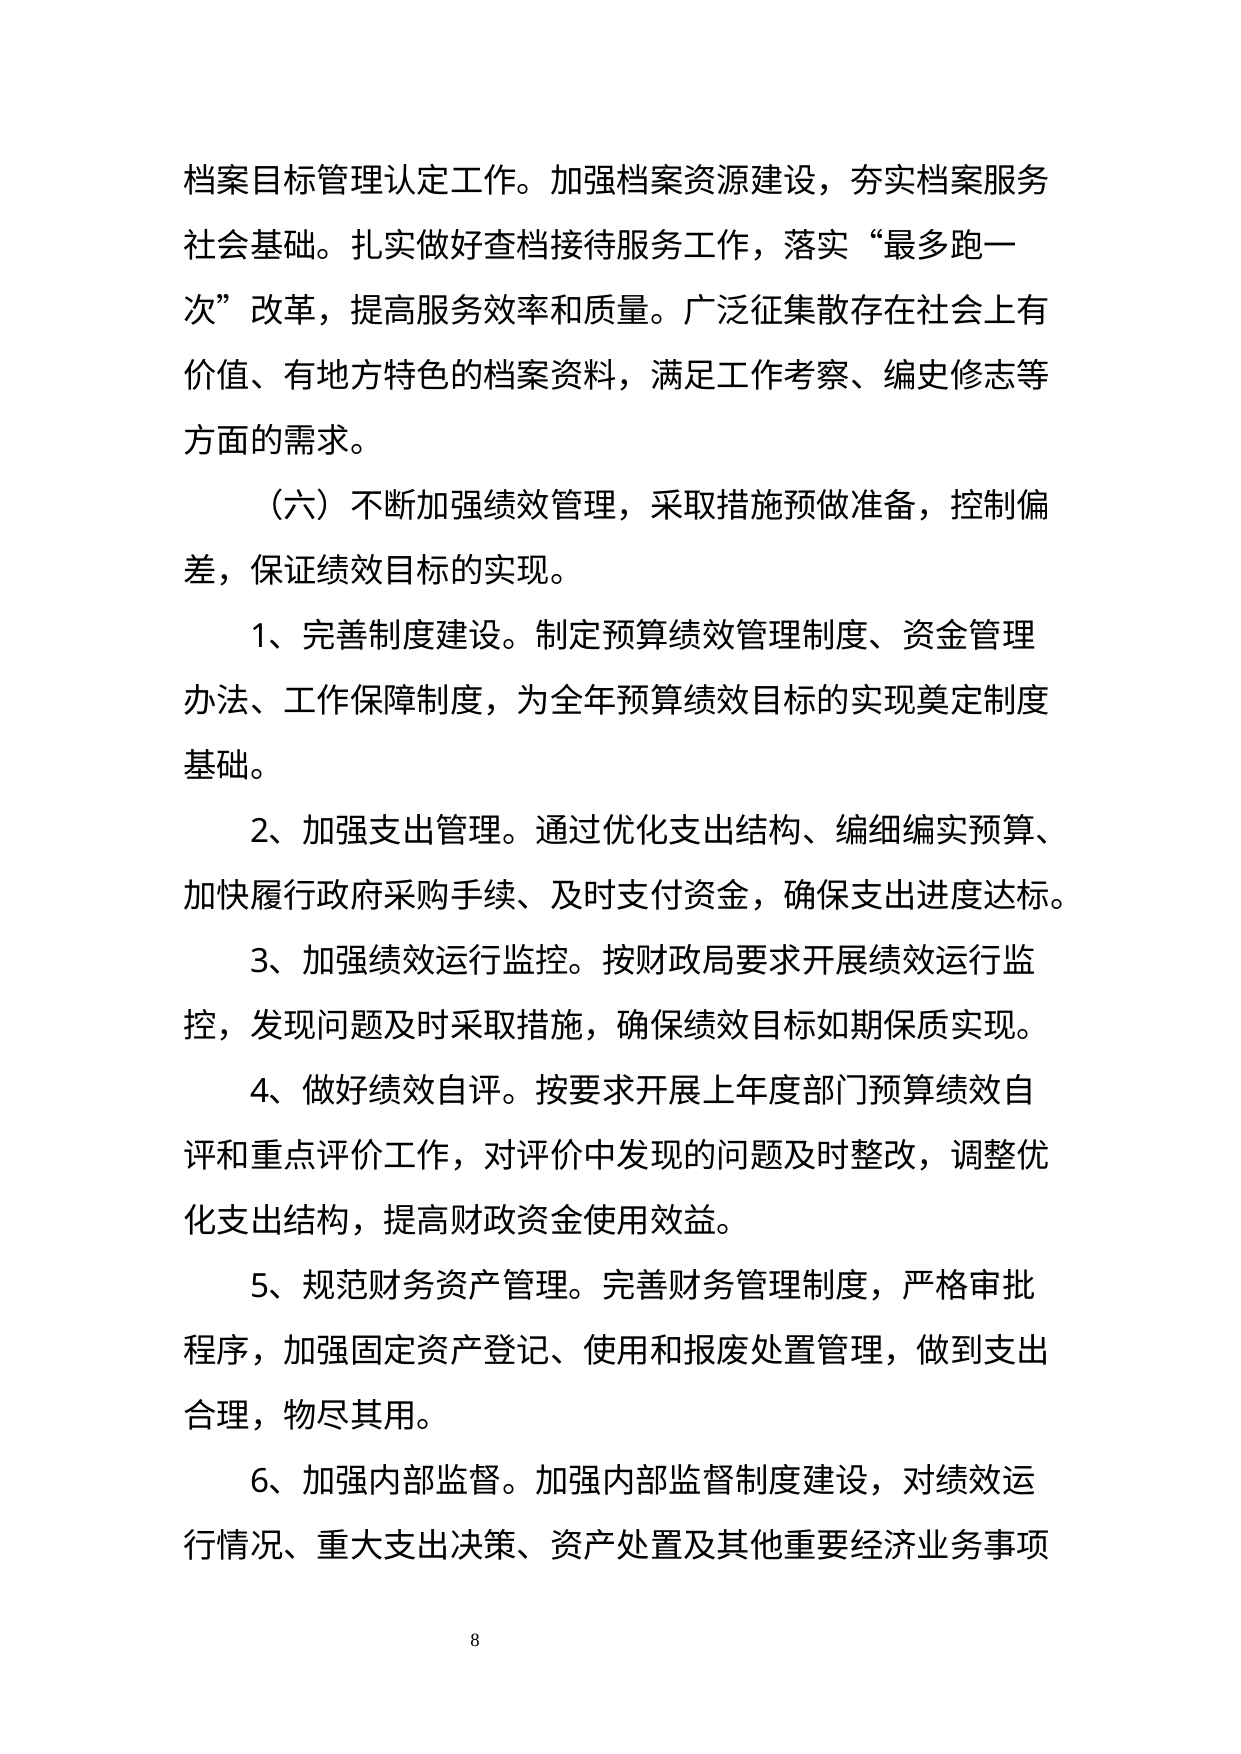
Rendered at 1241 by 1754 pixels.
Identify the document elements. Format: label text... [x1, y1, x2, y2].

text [183, 1446, 1057, 1576]
text 5、规范财务资产管理。完善财务管理制度，严格审批程序，加强固定资产登记、使用和报废处置管理，做到支出合理，物尽其用。 [183, 1251, 1057, 1446]
text 4、做好绩效自评。按要求开展上年度部门预算绩效自评和重点评价工作，对评价中发现的问题及时整改，调整优化支出结构，提高财政资金使用效益。 [183, 1056, 1057, 1251]
text 2、加强支出管理。通过优化支出结构、编细编实预算、加快履行政府采购手续、及时支付资金，确保支出进度达标。 [183, 796, 1057, 926]
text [183, 146, 1057, 471]
text 1、完善制度建设。制定预算绩效管理制度、资金管理办法、工作保障制度，为全年预算绩效目标的实现奠定制度基础。 [183, 601, 1057, 796]
text （六）不断加强绩效管理，采取措施预做准备，控制偏差，保证绩效目标的实现。 [183, 471, 1057, 601]
text 3、加强绩效运行监控。按财政局要求开展绩效运行监控，发现问题及时采取措施，确保绩效目标如期保质实现。 [183, 926, 1057, 1056]
